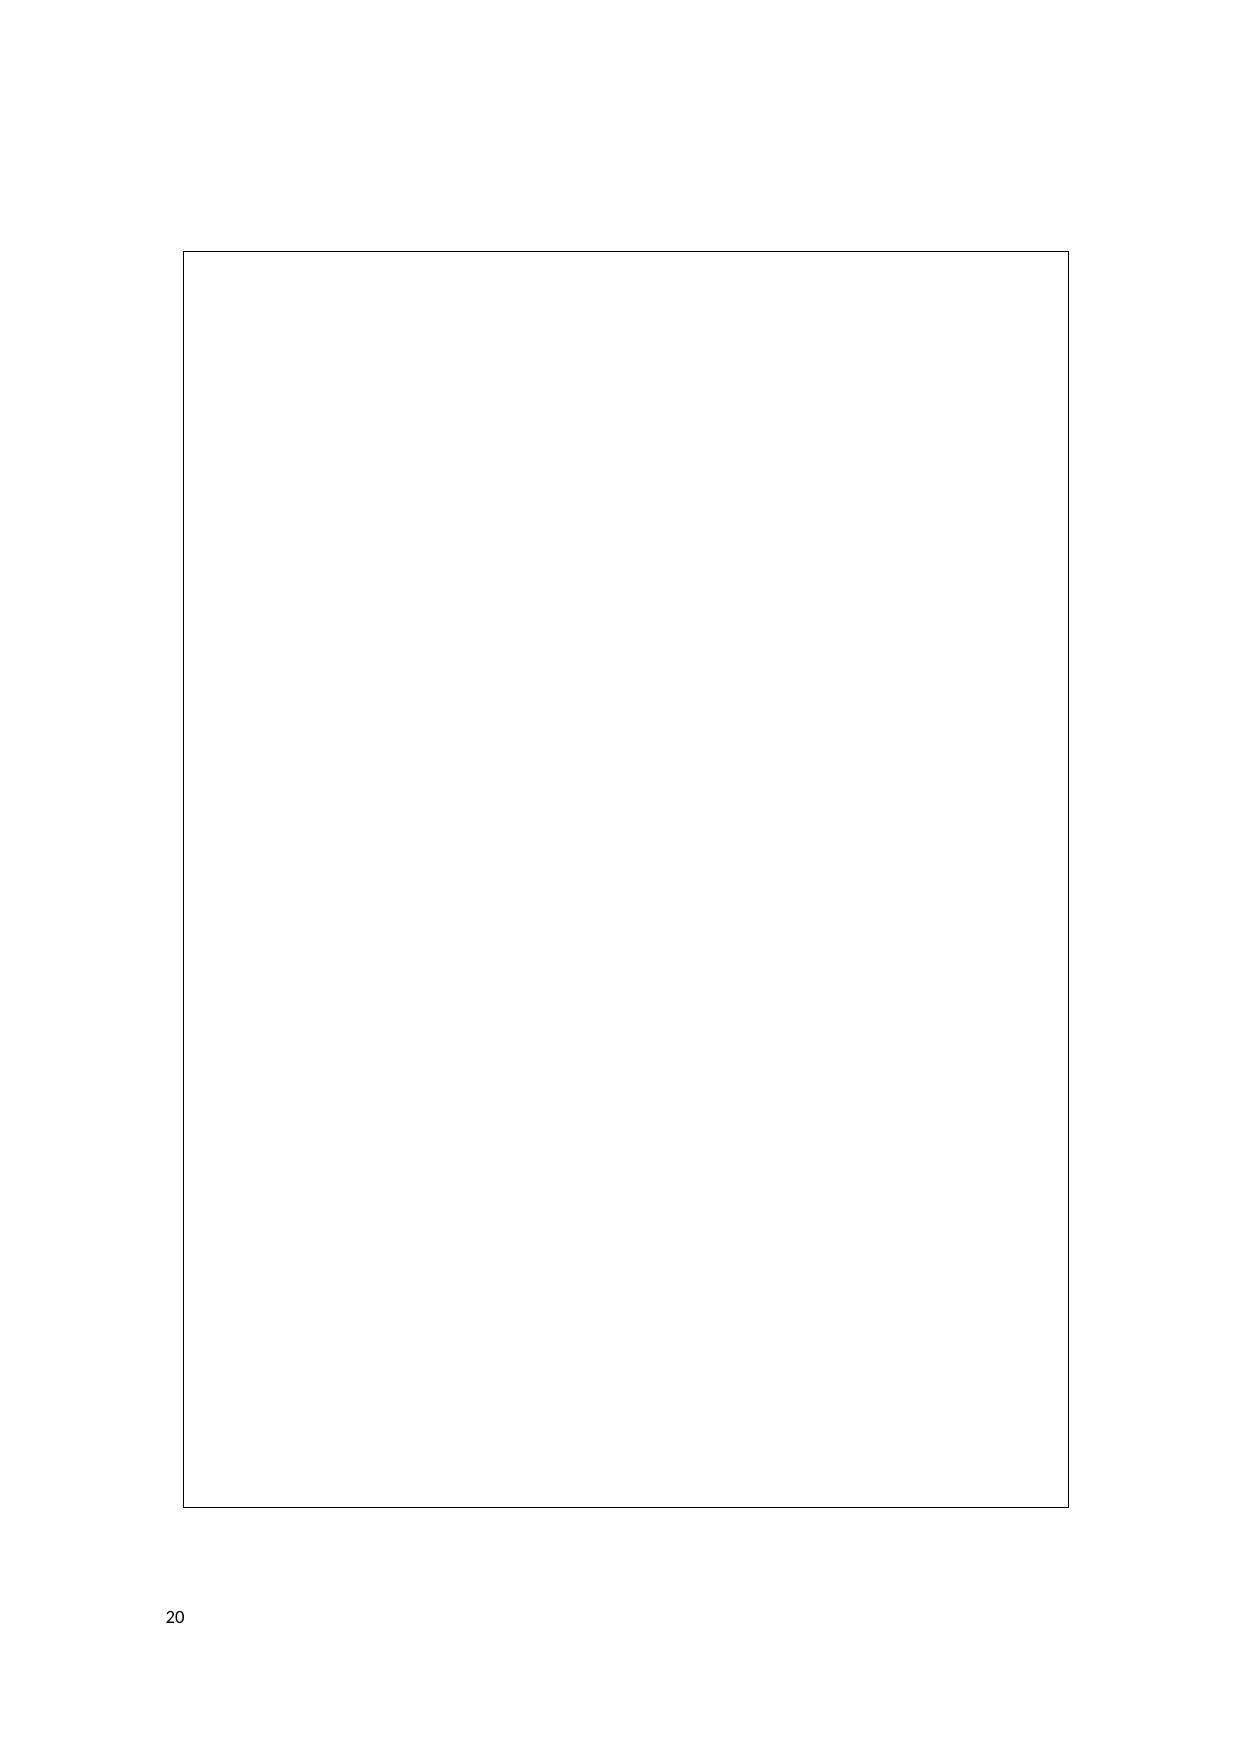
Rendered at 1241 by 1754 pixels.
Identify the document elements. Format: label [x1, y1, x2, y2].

table_cell [184, 252, 1068, 1507]
